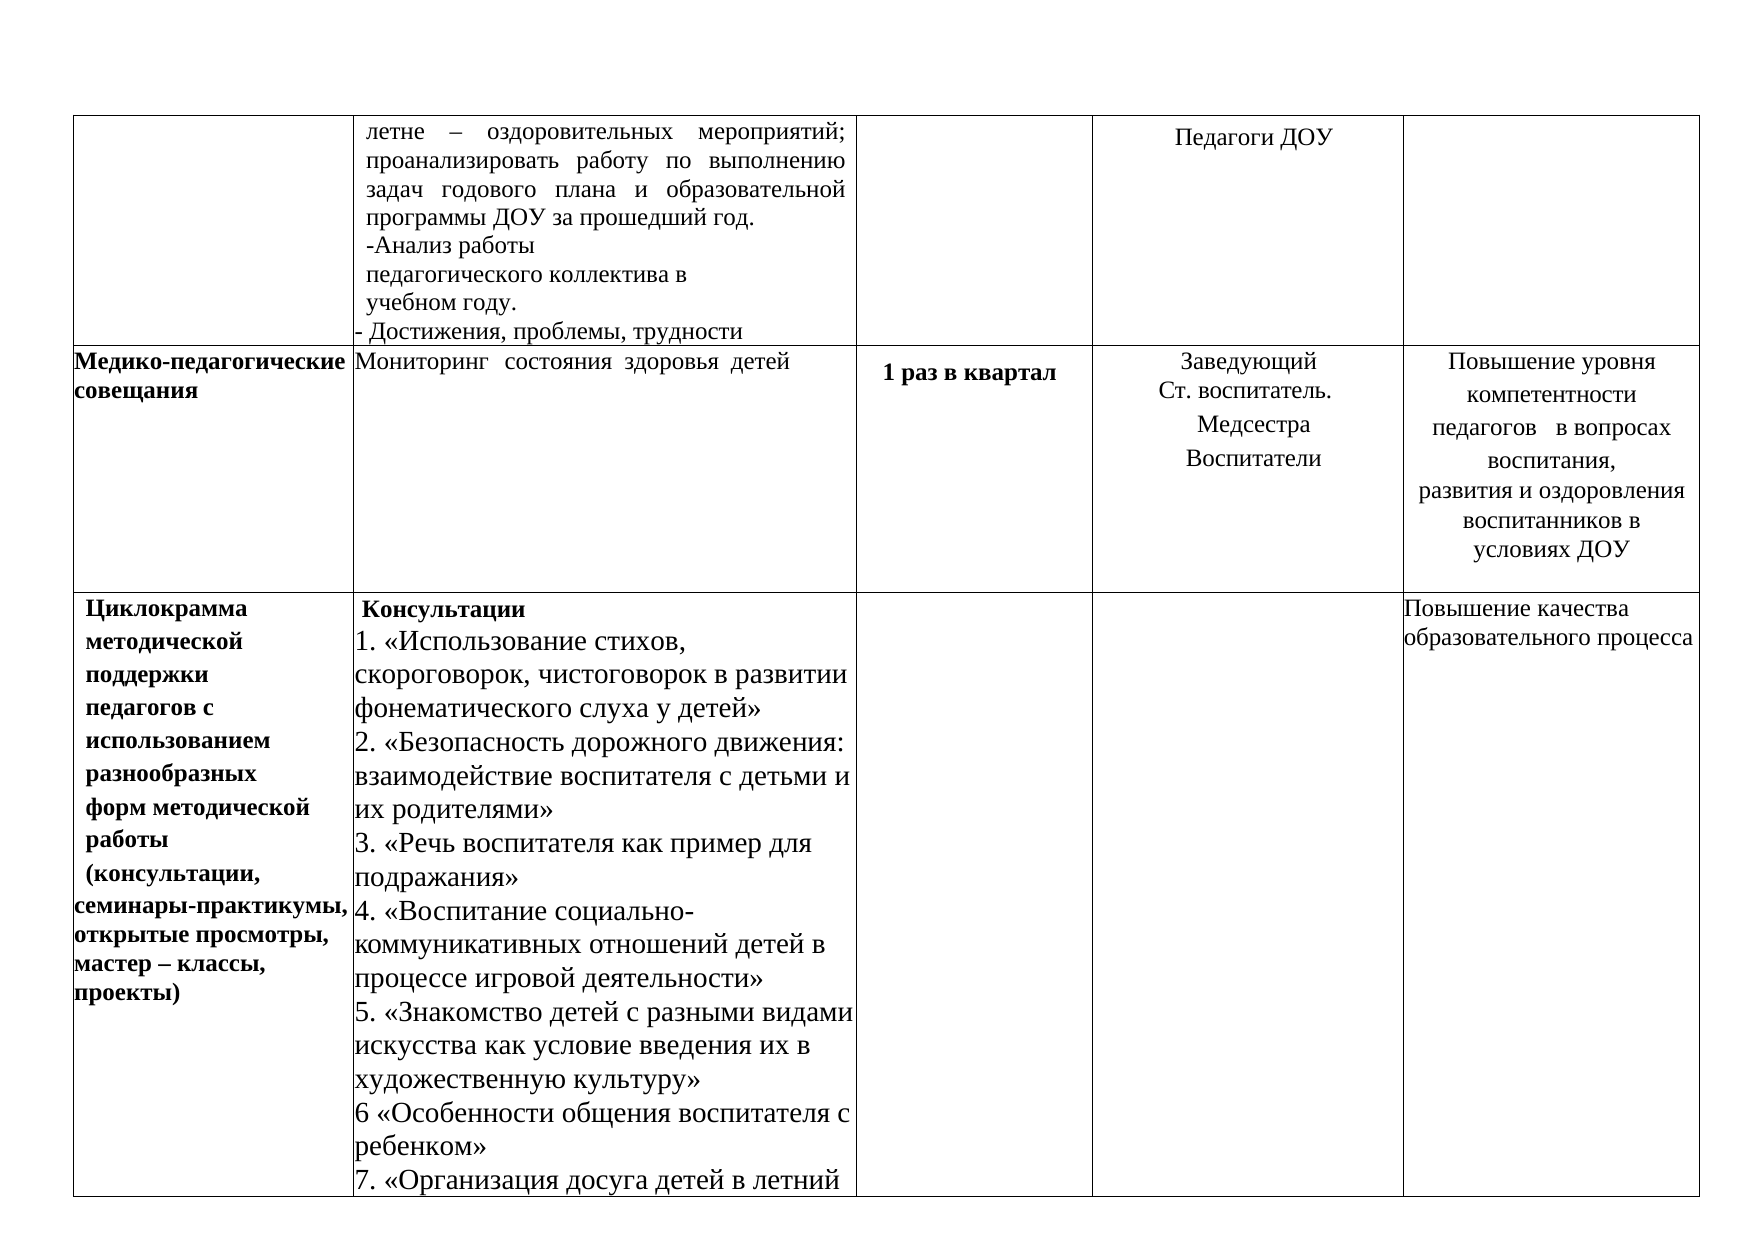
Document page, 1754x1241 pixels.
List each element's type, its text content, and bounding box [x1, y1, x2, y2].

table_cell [1404, 593, 1699, 1196]
table_cell 1 раз в квартал [857, 346, 1092, 592]
table_cell Повышение уровня компетентности педагогов в вопросах воспитания, развития и оздоровления воспитанников в условиях ДОУ [1404, 346, 1699, 592]
table_cell [1093, 593, 1403, 1196]
table_cell Мониторинг состояния здоровья детей [354, 346, 856, 592]
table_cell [354, 116, 856, 344]
table_cell Заведующий Ст. воспитатель. Медсестра Воспитатели [1093, 346, 1403, 592]
table_cell [857, 116, 1092, 344]
table_cell [74, 116, 353, 344]
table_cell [1093, 116, 1403, 344]
table_cell [1404, 116, 1699, 344]
table_cell [857, 593, 1092, 1196]
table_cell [354, 593, 856, 1196]
table_cell Медико-педагогические совещания [74, 346, 353, 592]
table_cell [74, 593, 353, 1196]
